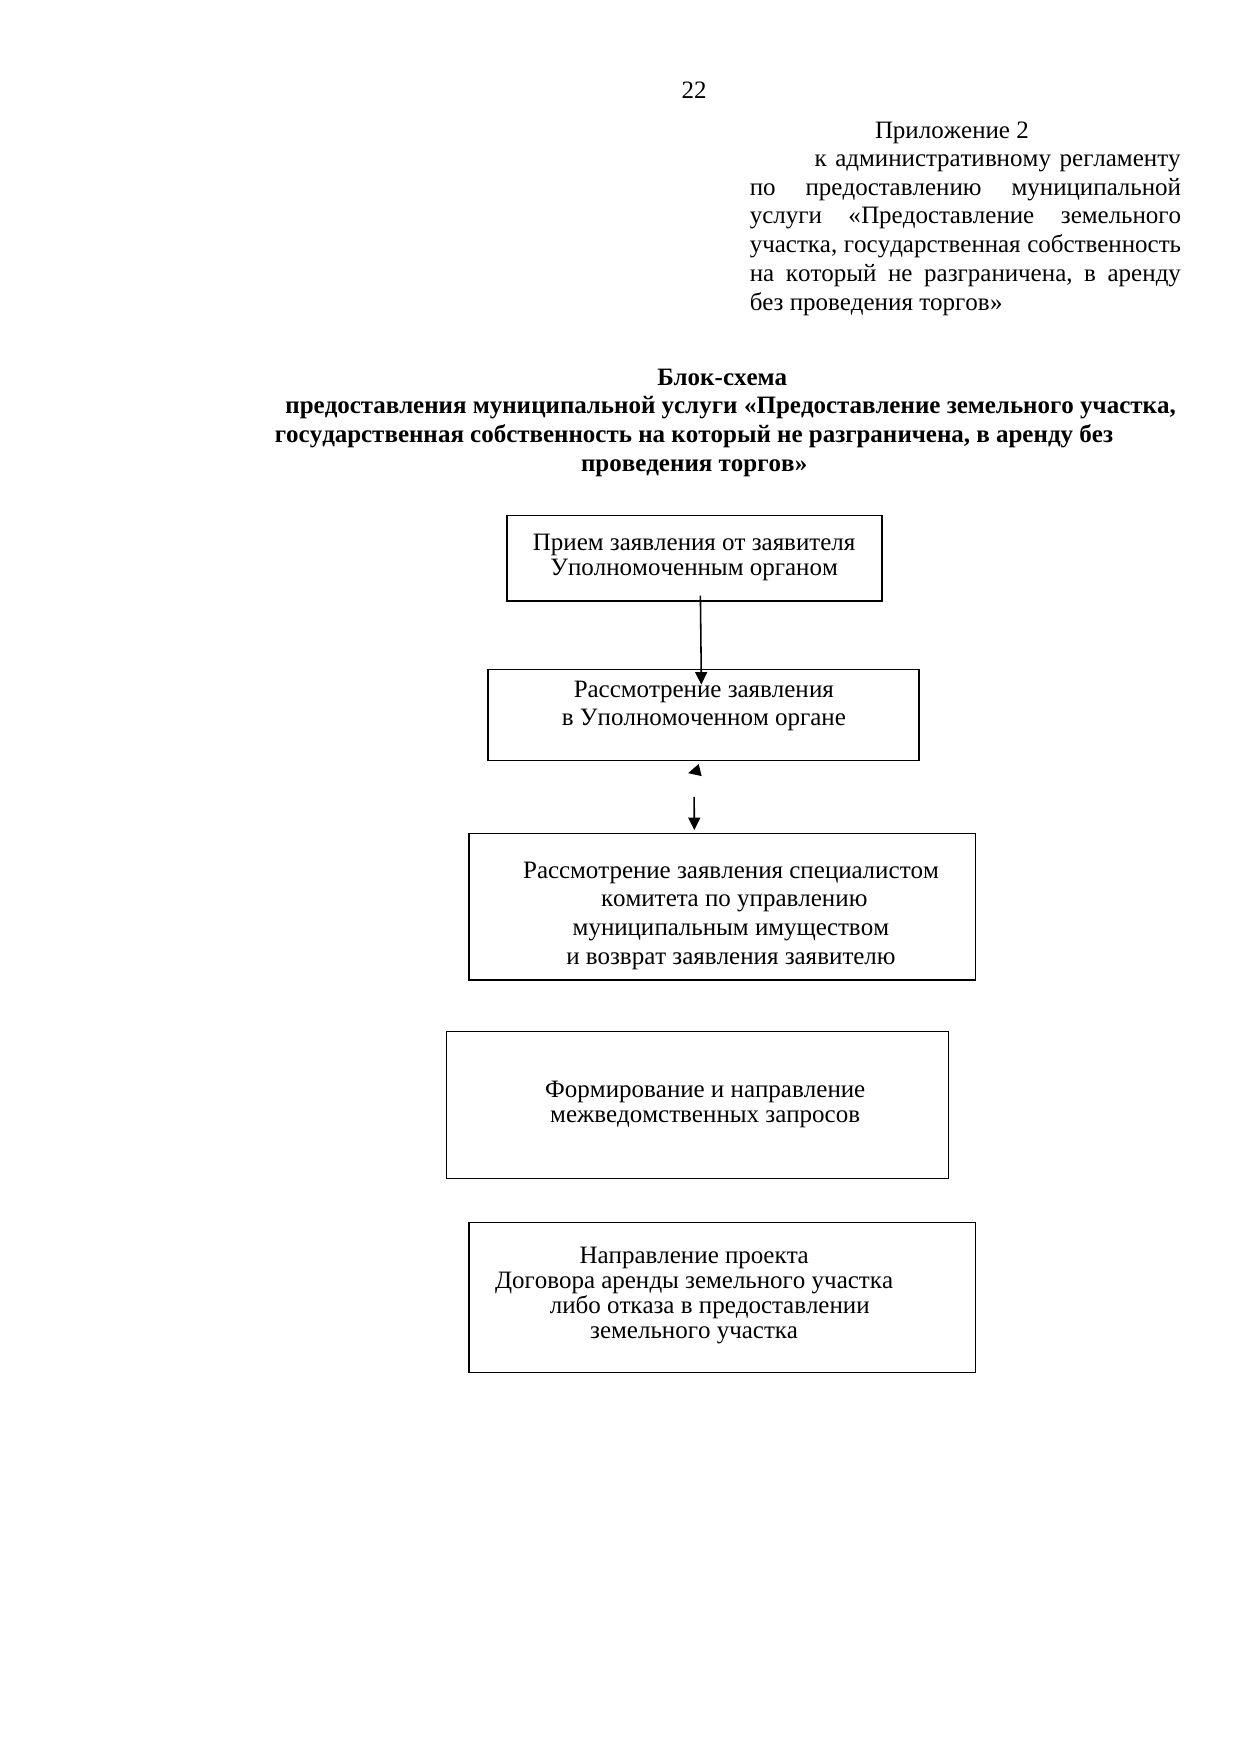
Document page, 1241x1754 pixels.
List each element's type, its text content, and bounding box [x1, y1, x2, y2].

text к административному регламенту по предоставлению муниципальной услуги «Предоставление земельного участка, государственная собственность на который не разграничена, в аренду без проведения торгов» [749, 143, 1181, 316]
text предоставления муниципальной услуги «Предоставление земельного участка, государственная собственность на который не разграничена, в аренду без проведения торгов» [207, 391, 1181, 477]
text Блок-схема [207, 366, 1181, 391]
text Уполномоченным органом [207, 556, 1181, 581]
text Прием заявления от заявителя [207, 531, 1181, 556]
text и возврат заявления заявителю [207, 941, 1181, 970]
text Договора аренды земельного участка [207, 1268, 1181, 1293]
text Рассмотрение заявления специалистом [207, 855, 1181, 883]
text муниципальным имуществом [207, 912, 1181, 941]
text Приложение 2 [207, 118, 1181, 143]
text либо отказа в предоставлении [207, 1293, 1181, 1318]
table_header Формирование и направление межведомственных запросов [447, 1032, 948, 1177]
text Направление проекта [207, 1243, 1181, 1268]
text земельного участка [207, 1318, 1181, 1343]
text комитета по управлению [207, 883, 1181, 912]
